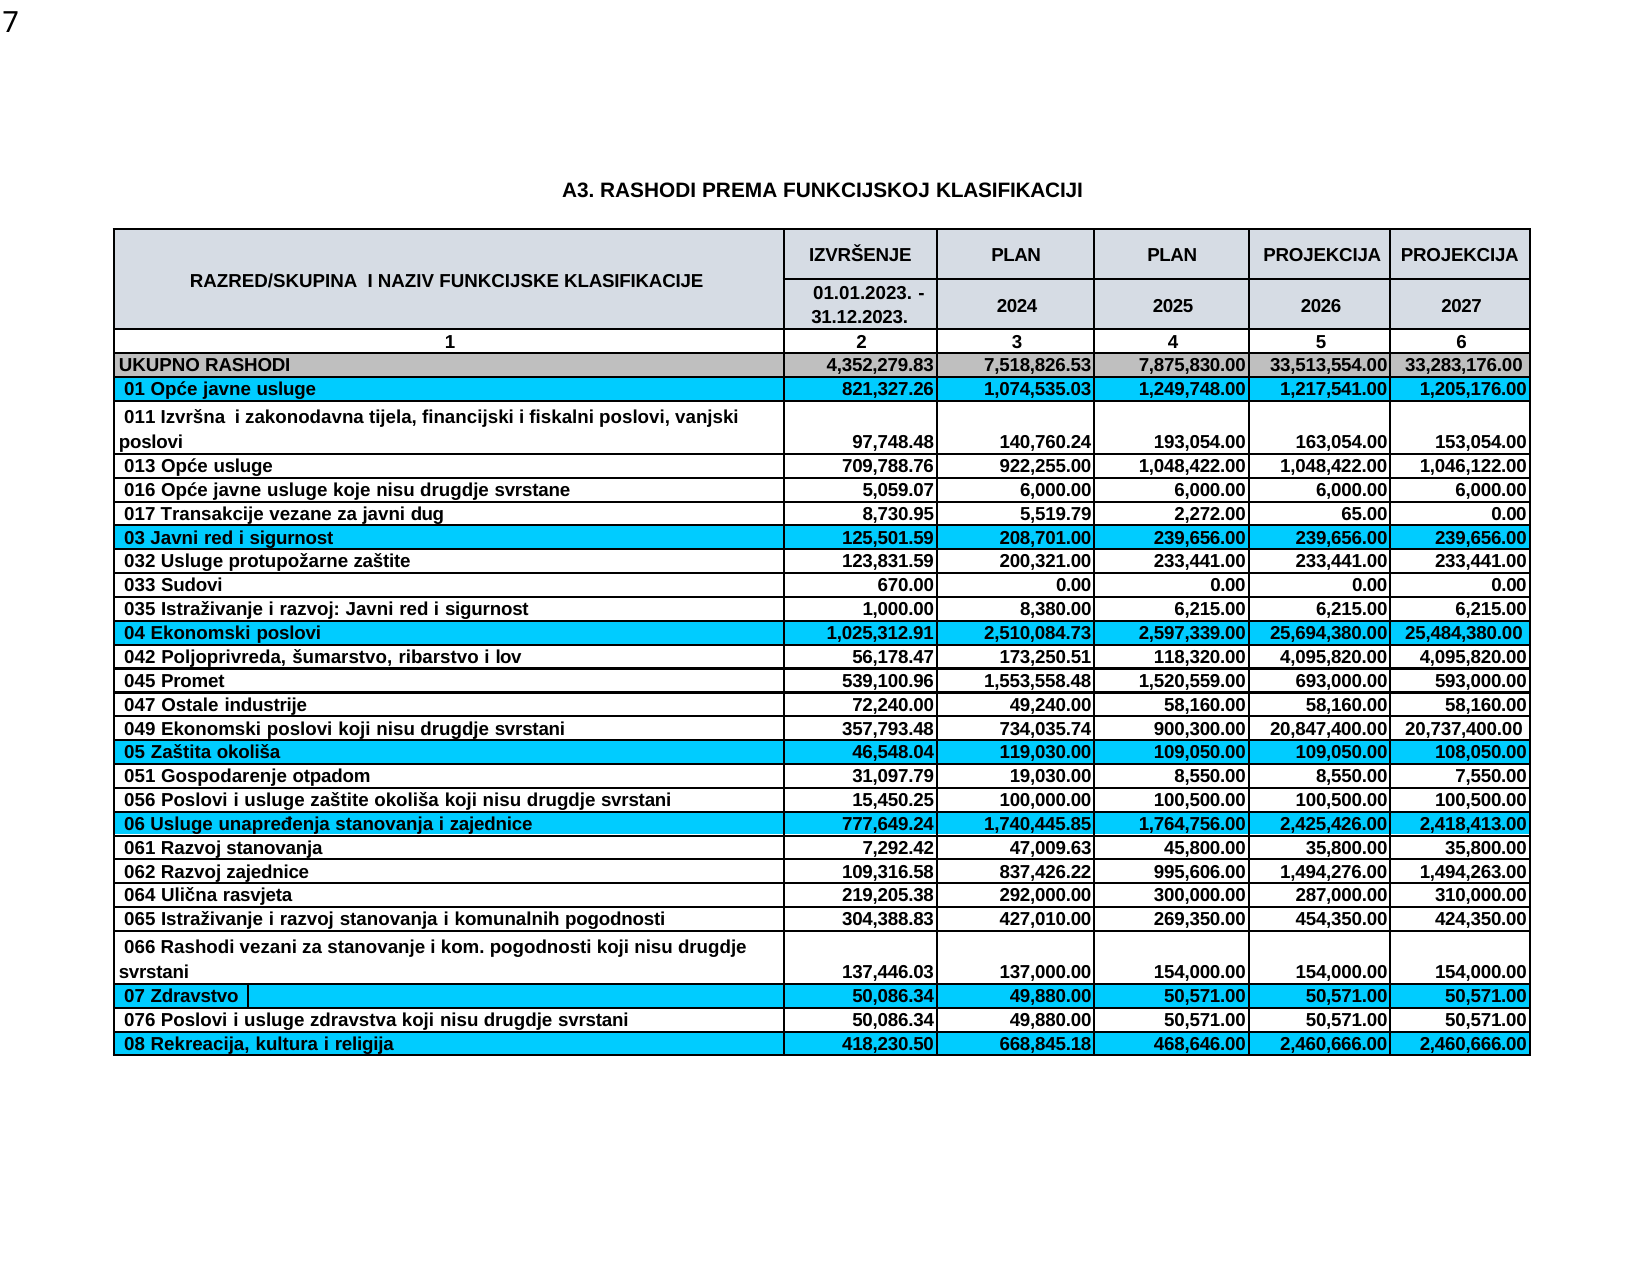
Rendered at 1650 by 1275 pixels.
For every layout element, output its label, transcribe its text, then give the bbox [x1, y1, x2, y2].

table_cell UKUPNO RASHODI [115, 354, 783, 376]
table_cell 065 Istraživanje i razvoj stanovanja i komunalnih pogodnosti [115, 908, 783, 930]
table_cell 153,054.00 [1391, 402, 1529, 453]
table_cell 137,446.03 [785, 932, 936, 983]
table_cell 8,550.00 [1250, 765, 1389, 787]
table_cell 05 Zaštita okoliša [115, 741, 783, 763]
table_cell 2,418,413.00 [1391, 813, 1529, 834]
table_cell 3 [938, 330, 1093, 352]
table_cell 1,494,263.00 [1391, 860, 1529, 882]
table_cell 8,380.00 [938, 598, 1093, 620]
table_cell 4,352,279.83 [785, 354, 936, 376]
table_cell 6,000.00 [938, 479, 1093, 501]
table_cell 6 [1391, 330, 1529, 352]
table_cell 58,160.00 [1250, 694, 1389, 715]
table_cell 8,730.95 [785, 503, 936, 524]
table_cell 100,500.00 [1095, 789, 1248, 811]
table_cell 06 Usluge unapređenja stanovanja i zajednice [115, 813, 783, 834]
table_cell 7,292.42 [785, 837, 936, 858]
text A3. RASHODI PREMA FUNKCIJSKOJ KLASIFIKACIJI [114, 177, 1530, 201]
table_cell 777,649.24 [785, 813, 936, 834]
table_cell 1,249,748.00 [1095, 378, 1248, 400]
table_cell 045 Promet [115, 670, 783, 691]
table_cell 6,215.00 [1391, 598, 1529, 620]
table_cell 1,074,535.03 [938, 378, 1093, 400]
table_cell 200,321.00 [938, 550, 1093, 572]
table_cell 0.00 [1391, 574, 1529, 596]
table_cell 2026 [1250, 280, 1389, 328]
table_cell 118,320.00 [1095, 646, 1248, 667]
table_cell 2025 [1095, 280, 1248, 328]
table_cell 418,230.50 [785, 1033, 936, 1054]
table_cell 427,010.00 [938, 908, 1093, 930]
table_cell 08 Rekreacija, kultura i religija [115, 1033, 783, 1054]
table_cell 1,048,422.00 [1250, 455, 1389, 477]
table_cell 31,097.79 [785, 765, 936, 787]
table_header IZVRŠENJE [785, 230, 936, 278]
table_cell 300,000.00 [1095, 884, 1248, 906]
table_cell 900,300.00 [1095, 717, 1248, 739]
table_cell [249, 985, 783, 1007]
table_cell 1 [115, 330, 783, 352]
table_cell 1,764,756.00 [1095, 813, 1248, 834]
table_cell 668,845.18 [938, 1033, 1093, 1054]
table_cell 922,255.00 [938, 455, 1093, 477]
table_cell 2,425,426.00 [1250, 813, 1389, 834]
table_cell 1,205,176.00 [1391, 378, 1529, 400]
table_cell 49,880.00 [938, 1009, 1093, 1031]
table_cell 154,000.00 [1391, 932, 1529, 983]
table_cell 1,740,445.85 [938, 813, 1093, 834]
table_cell 58,160.00 [1391, 694, 1529, 715]
table_cell 72,240.00 [785, 694, 936, 715]
table_header PROJEKCIJA [1250, 230, 1389, 278]
table_cell 4,095,820.00 [1250, 646, 1389, 667]
table_cell 04 Ekonomski poslovi [115, 622, 783, 644]
table_cell 2027 [1391, 280, 1529, 328]
table_cell 233,441.00 [1095, 550, 1248, 572]
table_cell 193,054.00 [1095, 402, 1248, 453]
table_cell 5,519.79 [938, 503, 1093, 524]
table_cell 2,460,666.00 [1250, 1033, 1389, 1054]
table_cell 016 Opće javne usluge koje nisu drugdje svrstane [115, 479, 783, 501]
table_cell 670.00 [785, 574, 936, 596]
table_cell 0.00 [1095, 574, 1248, 596]
table_cell 219,205.38 [785, 884, 936, 906]
table_cell 1,048,422.00 [1095, 455, 1248, 477]
table_cell 062 Razvoj zajednice [115, 860, 783, 882]
table_cell 25,484,380.00 [1391, 622, 1529, 644]
table_cell 056 Poslovi i usluge zaštite okoliša koji nisu drugdje svrstani [115, 789, 783, 811]
table_cell 6,000.00 [1391, 479, 1529, 501]
table_cell 5 [1250, 330, 1389, 352]
table_cell 837,426.22 [938, 860, 1093, 882]
table_cell 58,160.00 [1095, 694, 1248, 715]
table_cell 1,494,276.00 [1250, 860, 1389, 882]
table_cell 035 Istraživanje i razvoj: Javni red i sigurnost [115, 598, 783, 620]
table_cell 25,694,380.00 [1250, 622, 1389, 644]
table_cell 163,054.00 [1250, 402, 1389, 453]
table_cell 140,760.24 [938, 402, 1093, 453]
table_cell 07 Zdravstvo [115, 985, 247, 1007]
table_header RAZRED/SKUPINA I NAZIV FUNKCIJSKE KLASIFIKACIJE [115, 230, 783, 328]
table_cell 109,316.58 [785, 860, 936, 882]
table_cell 35,800.00 [1391, 837, 1529, 858]
table_cell 45,800.00 [1095, 837, 1248, 858]
table_cell 269,350.00 [1095, 908, 1248, 930]
table_cell 100,500.00 [1391, 789, 1529, 811]
table_cell 19,030.00 [938, 765, 1093, 787]
table_cell 7,518,826.53 [938, 354, 1093, 376]
table_cell 424,350.00 [1391, 908, 1529, 930]
table_cell 49,240.00 [938, 694, 1093, 715]
table_cell 208,701.00 [938, 526, 1093, 548]
table_cell 50,571.00 [1391, 985, 1529, 1007]
table_cell 287,000.00 [1250, 884, 1389, 906]
table_cell 15,450.25 [785, 789, 936, 811]
table_cell 1,000.00 [785, 598, 936, 620]
table_cell 01.01.2023. - 31.12.2023. [785, 280, 936, 328]
table_cell 50,571.00 [1250, 1009, 1389, 1031]
table_cell 154,000.00 [1095, 932, 1248, 983]
table_cell 2 [785, 330, 936, 352]
table_cell 013 Opće usluge [115, 455, 783, 477]
table_cell 56,178.47 [785, 646, 936, 667]
table_cell 33,513,554.00 [1250, 354, 1389, 376]
table_cell 821,327.26 [785, 378, 936, 400]
table_cell 2,510,084.73 [938, 622, 1093, 644]
table_cell 123,831.59 [785, 550, 936, 572]
table_cell 50,571.00 [1391, 1009, 1529, 1031]
table_cell 7,875,830.00 [1095, 354, 1248, 376]
table_cell 066 Rashodi vezani za stanovanje i kom. pogodnosti koji nisu drugdje svrstani [115, 932, 783, 983]
table_cell 65.00 [1250, 503, 1389, 524]
table_cell 35,800.00 [1250, 837, 1389, 858]
table_cell 108,050.00 [1391, 741, 1529, 763]
table_cell 49,880.00 [938, 985, 1093, 1007]
table_cell 46,548.04 [785, 741, 936, 763]
table_cell 693,000.00 [1250, 670, 1389, 691]
table_cell 233,441.00 [1391, 550, 1529, 572]
table_cell 454,350.00 [1250, 908, 1389, 930]
table_cell 2024 [938, 280, 1093, 328]
table_cell 97,748.48 [785, 402, 936, 453]
table_cell 6,000.00 [1095, 479, 1248, 501]
table_cell 01 Opće javne usluge [115, 378, 783, 400]
table_cell 357,793.48 [785, 717, 936, 739]
table_cell 50,086.34 [785, 1009, 936, 1031]
table_cell 6,215.00 [1095, 598, 1248, 620]
table_cell 076 Poslovi i usluge zdravstva koji nisu drugdje svrstani [115, 1009, 783, 1031]
table_cell 033 Sudovi [115, 574, 783, 596]
table_cell 109,050.00 [1095, 741, 1248, 763]
table_cell 50,571.00 [1095, 985, 1248, 1007]
table_cell 0.00 [1391, 503, 1529, 524]
table_cell 50,571.00 [1095, 1009, 1248, 1031]
table_cell 239,656.00 [1095, 526, 1248, 548]
table_cell 6,215.00 [1250, 598, 1389, 620]
table_cell 137,000.00 [938, 932, 1093, 983]
table_cell 50,571.00 [1250, 985, 1389, 1007]
table_cell 50,086.34 [785, 985, 936, 1007]
table_cell 20,737,400.00 [1391, 717, 1529, 739]
table_cell 33,283,176.00 [1391, 354, 1529, 376]
table_cell 1,025,312.91 [785, 622, 936, 644]
table_cell 468,646.00 [1095, 1033, 1248, 1054]
table_cell 100,500.00 [1250, 789, 1389, 811]
table_cell 173,250.51 [938, 646, 1093, 667]
table_cell 4,095,820.00 [1391, 646, 1529, 667]
table_cell 051 Gospodarenje otpadom [115, 765, 783, 787]
table_cell 8,550.00 [1095, 765, 1248, 787]
table_cell 6,000.00 [1250, 479, 1389, 501]
table_cell 032 Usluge protupožarne zaštite [115, 550, 783, 572]
table_cell 239,656.00 [1391, 526, 1529, 548]
table_header PLAN [1095, 230, 1248, 278]
table_cell 1,217,541.00 [1250, 378, 1389, 400]
table_cell 1,520,559.00 [1095, 670, 1248, 691]
table_cell 0.00 [1250, 574, 1389, 596]
table_cell 20,847,400.00 [1250, 717, 1389, 739]
table_cell 042 Poljoprivreda, šumarstvo, ribarstvo i lov [115, 646, 783, 667]
table_cell 1,046,122.00 [1391, 455, 1529, 477]
table_cell 239,656.00 [1250, 526, 1389, 548]
table_cell 100,000.00 [938, 789, 1093, 811]
table_cell 2,460,666.00 [1391, 1033, 1529, 1054]
table_cell 119,030.00 [938, 741, 1093, 763]
table_cell 292,000.00 [938, 884, 1093, 906]
table_cell 1,553,558.48 [938, 670, 1093, 691]
table_cell 064 Ulična rasvjeta [115, 884, 783, 906]
table_cell 061 Razvoj stanovanja [115, 837, 783, 858]
table_cell 154,000.00 [1250, 932, 1389, 983]
table_cell 233,441.00 [1250, 550, 1389, 572]
table_cell 310,000.00 [1391, 884, 1529, 906]
table_cell 0.00 [938, 574, 1093, 596]
table_header PROJEKCIJA [1391, 230, 1529, 278]
table_cell 017 Transakcije vezane za javni dug [115, 503, 783, 524]
table_cell 734,035.74 [938, 717, 1093, 739]
table_cell 2,597,339.00 [1095, 622, 1248, 644]
table_cell 7,550.00 [1391, 765, 1529, 787]
table_header PLAN [938, 230, 1093, 278]
table_cell 709,788.76 [785, 455, 936, 477]
table_cell 03 Javni red i sigurnost [115, 526, 783, 548]
table_cell 2,272.00 [1095, 503, 1248, 524]
table_cell 011 Izvršna i zakonodavna tijela, financijski i fiskalni poslovi, vanjski poslovi [115, 402, 783, 453]
table_cell 593,000.00 [1391, 670, 1529, 691]
table_cell 539,100.96 [785, 670, 936, 691]
table_cell 4 [1095, 330, 1248, 352]
table_cell 304,388.83 [785, 908, 936, 930]
table_cell 047 Ostale industrije [115, 694, 783, 715]
table_cell 125,501.59 [785, 526, 936, 548]
table_cell 47,009.63 [938, 837, 1093, 858]
table_cell 049 Ekonomski poslovi koji nisu drugdje svrstani [115, 717, 783, 739]
table_cell 5,059.07 [785, 479, 936, 501]
table_cell 995,606.00 [1095, 860, 1248, 882]
table_cell 109,050.00 [1250, 741, 1389, 763]
